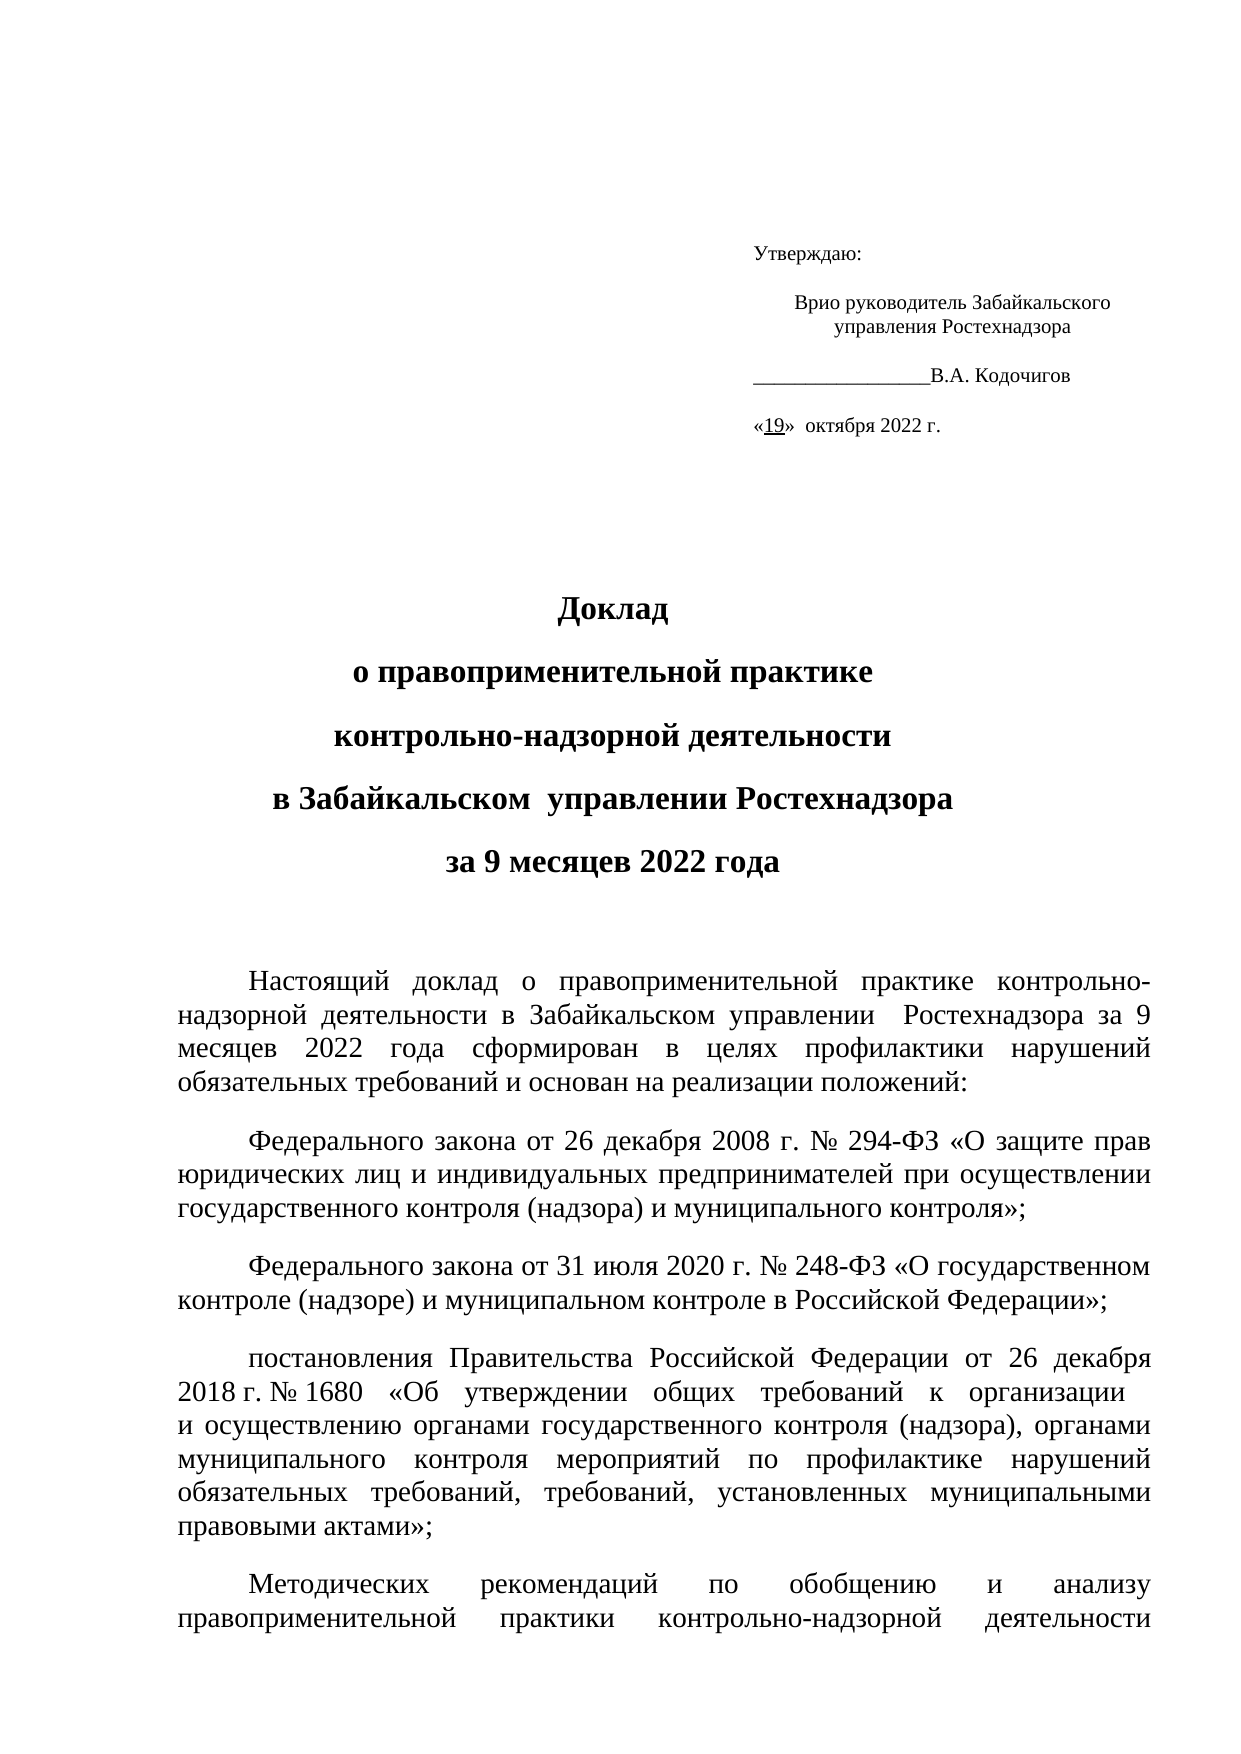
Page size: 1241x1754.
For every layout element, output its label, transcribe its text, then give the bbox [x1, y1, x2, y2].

text постановления Правительства Российской Федерации от 26 декабря 2018 г. № 1680 «Об утверждении общих требований к организации и осуществлению органами государственного контроля (надзора), органами муниципального контроля мероприятий по профилактике нарушений обязательных требований, требований, установленных муниципальными правовыми актами»; [177, 1340, 1152, 1542]
text _________________В.А. Кодочигов [753, 363, 1152, 387]
text Утверждаю: [753, 241, 1152, 265]
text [177, 1567, 1152, 1634]
text Врио руководитель Забайкальского управления Ростехнадзора [753, 290, 1152, 338]
text «19» октября 2022 г. [753, 412, 1152, 437]
text Настоящий доклад о правоприменительной практике контрольно-надзорной деятельности в Забайкальском управлении Ростехнадзора за 9 месяцев 2022 года сформирован в целях профилактики нарушений обязательных требований и основан на реализации положений: [177, 963, 1152, 1098]
text о правоприменительной практике [74, 652, 1152, 690]
text контрольно-надзорной деятельности [74, 715, 1152, 753]
text за 9 месяцев 2022 года [74, 842, 1152, 880]
text Доклад [74, 588, 1152, 627]
text в Забайкальском управлении Ростехнадзора [74, 778, 1152, 817]
text Федерального закона от 31 июля 2020 г. № 248-ФЗ «О государственном контроле (надзоре) и муниципальном контроле в Российской Федерации»; [177, 1248, 1152, 1315]
text Федерального закона от 26 декабря 2008 г. № 294-ФЗ «О защите прав юридических лиц и индивидуальных предпринимателей при осуществлении государственного контроля (надзора) и муниципального контроля»; [177, 1123, 1152, 1223]
